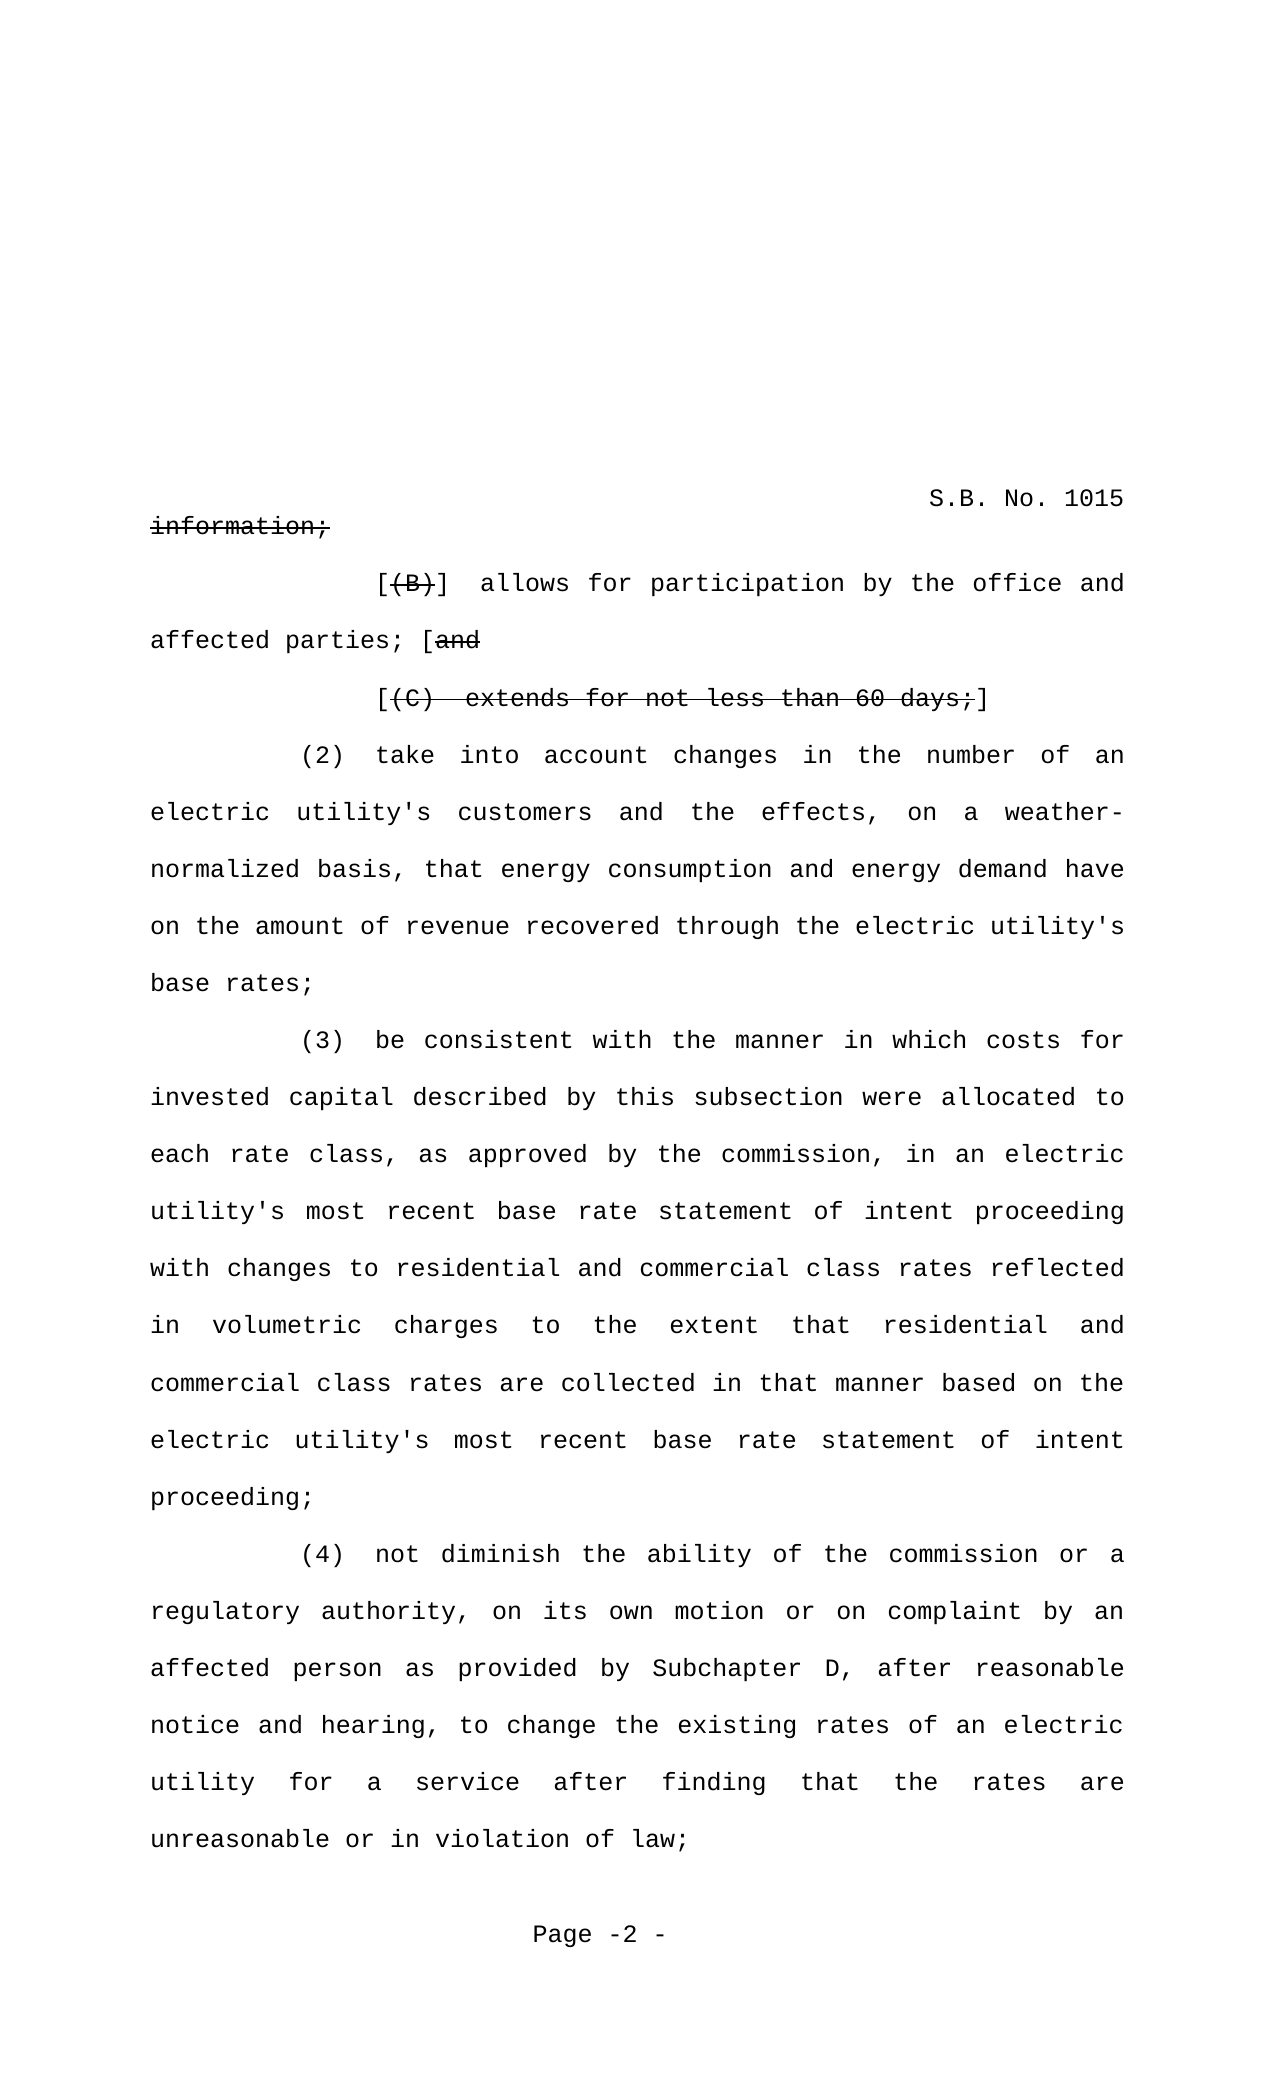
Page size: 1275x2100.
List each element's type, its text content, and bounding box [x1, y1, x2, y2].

text (2) take into account changes in the number of an electric utility's customers and the effects, on a weather-normalized basis, that energy consumption and energy demand have on the amount of revenue recovered through the electric utility's base rates; [150, 742, 1125, 999]
text (4) not diminish the ability of the commission or a regulatory authority, on its own motion or on complaint by an affected person as provided by Subchapter D, after reasonable notice and hearing, to change the existing rates of an electric utility for a service after finding that the rates are unreasonable or in violation of law; [150, 1541, 1125, 1855]
text (3) be consistent with the manner in which costs for invested capital described by this subsection were allocated to each rate class, as approved by the commission, in an electric utility's most recent base rate statement of intent proceeding with changes to residential and commercial class rates reflected in volumetric charges to the extent that residential and commercial class rates are collected in that manner based on the electric utility's most recent base rate statement of intent proceeding; [150, 1027, 1125, 1513]
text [150, 514, 1125, 542]
text [(B)] allows for participation by the office and affected parties; [and [150, 571, 1125, 656]
text [(C) extends for not less than 60 days;] [150, 685, 1125, 713]
